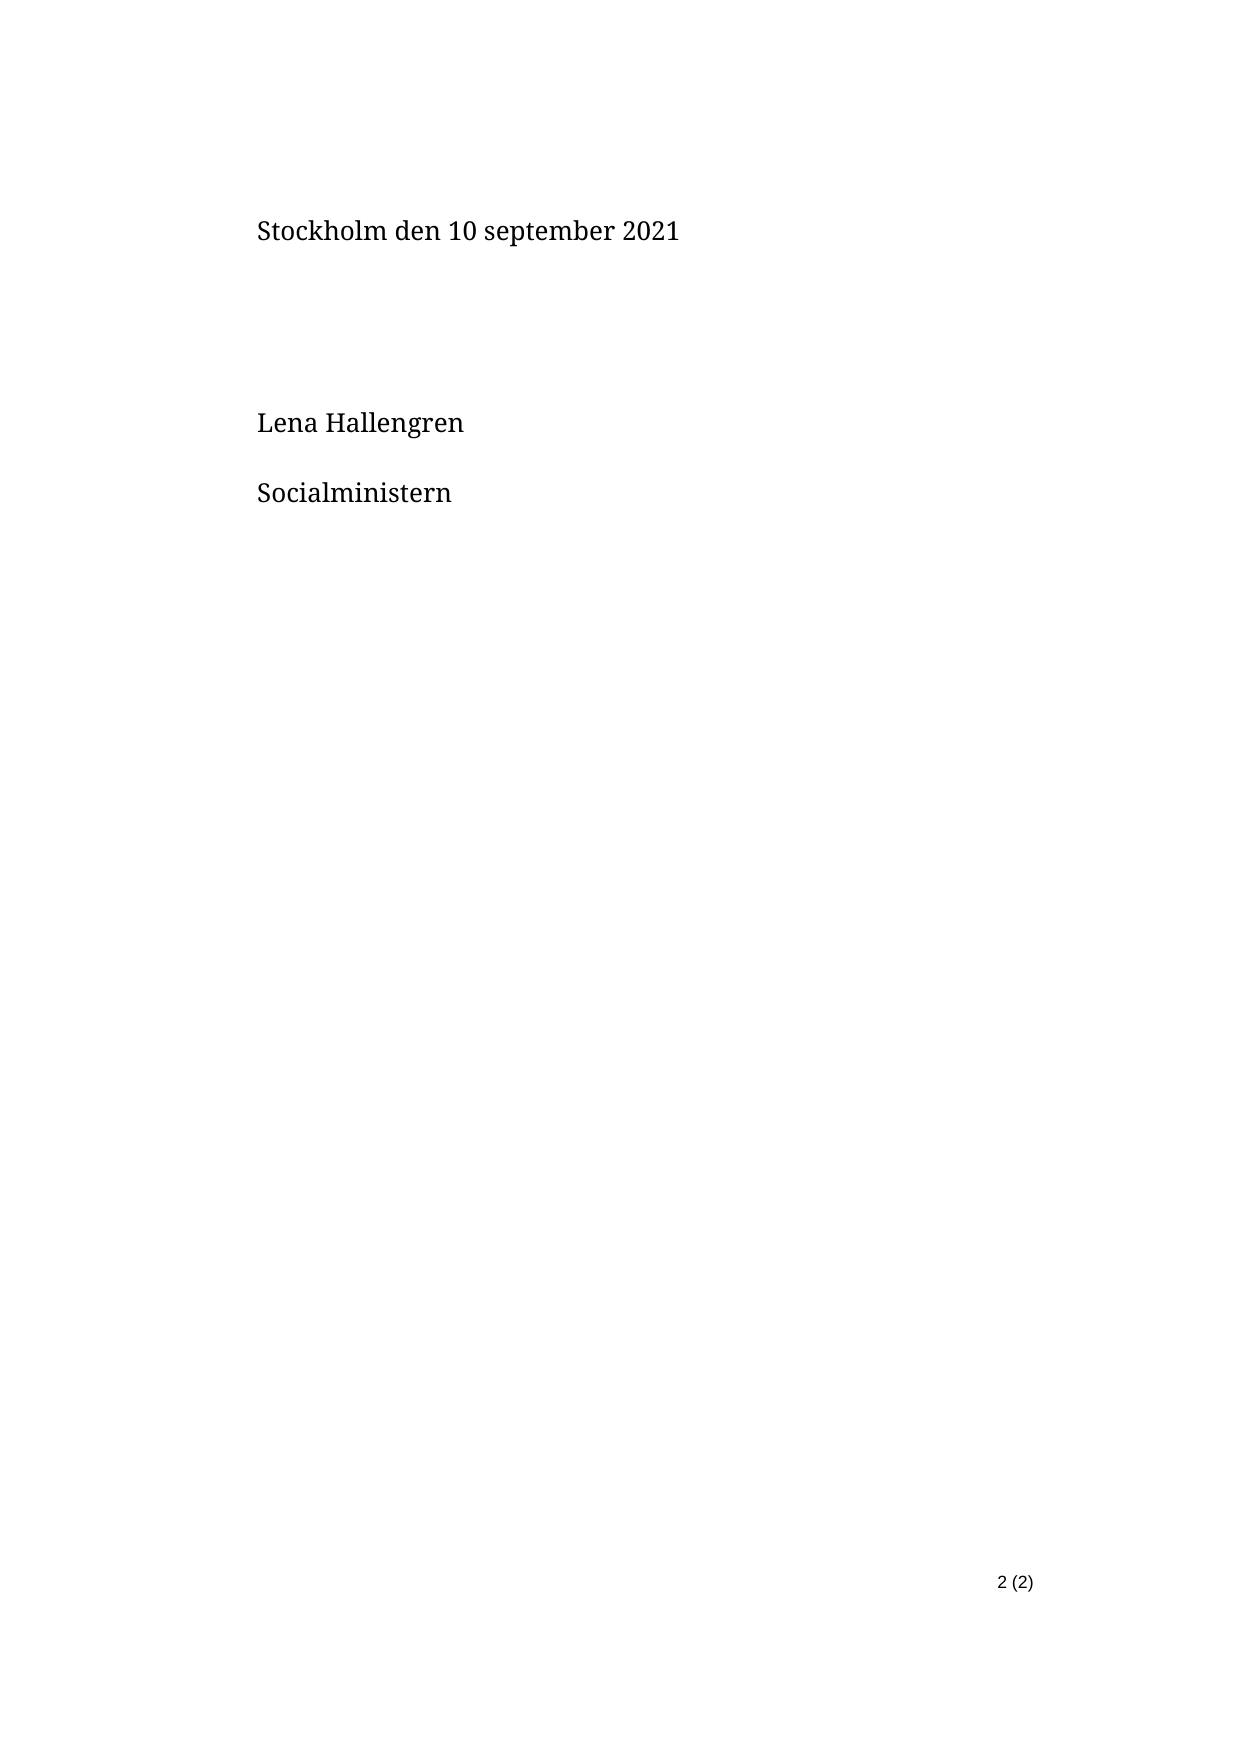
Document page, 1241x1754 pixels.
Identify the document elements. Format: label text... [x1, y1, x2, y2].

text Stockholm den [257, 213, 1033, 248]
